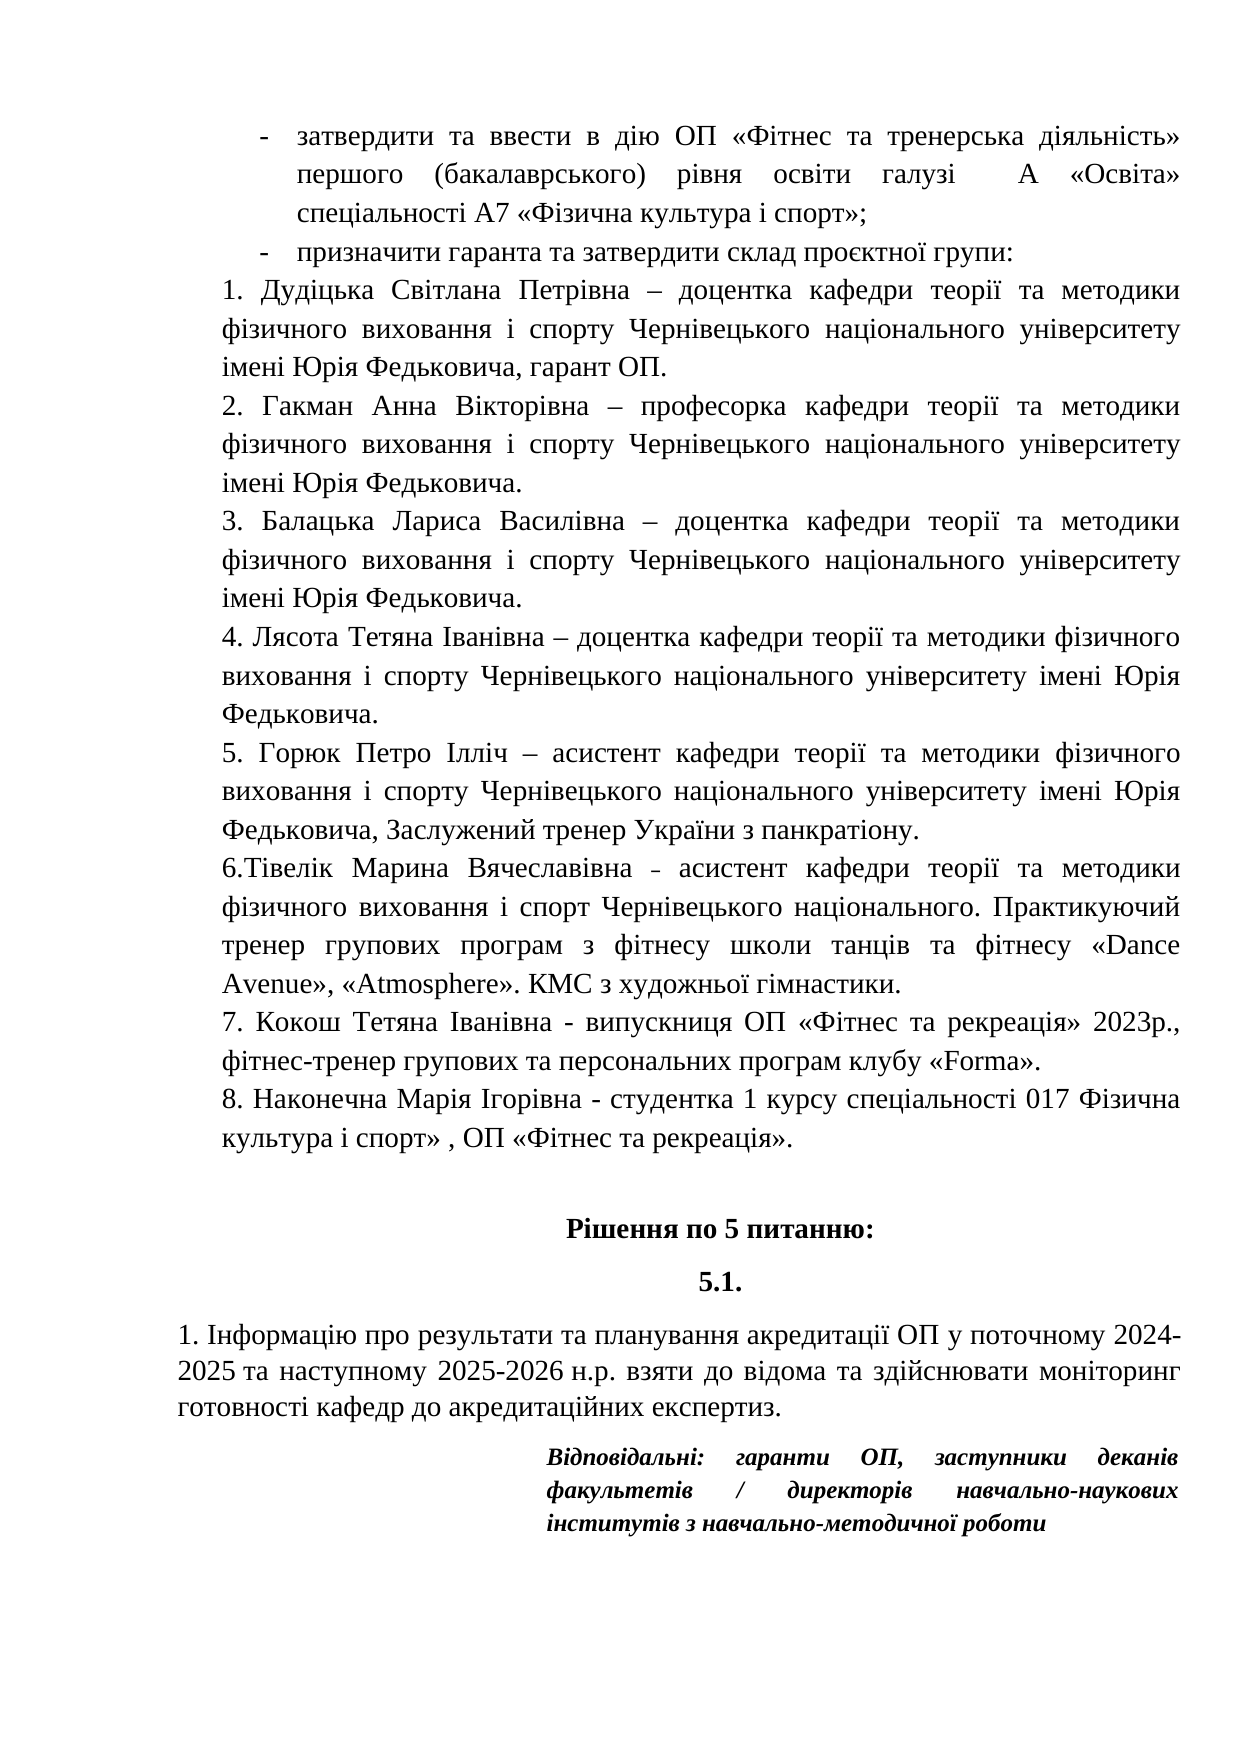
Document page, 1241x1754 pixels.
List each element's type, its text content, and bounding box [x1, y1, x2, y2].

text 1. Інформацію про результати та планування акредитації ОП у поточному 2024-2025 та наступному 2025-2026 н.р. взяти до відома та здійснювати моніторинг готовності кафедр до акредитаційних експертиз. [177, 1317, 1181, 1423]
text Рішення по 5 питанню: [259, 1212, 1181, 1245]
text 3. Балацька Лариса Василівна – доцентка кафедри теорії та методики фізичного виховання і спорту Чернівецького національного університету імені Юрія Федьковича. [222, 503, 1181, 614]
text 7. Кокош Тетяна Іванівна - випускниця ОП «Фітнес та рекреація» 2023р., фітнес-тренер групових та персональних програм клубу «Forma». [222, 1004, 1181, 1077]
text Відповідальні: гаранти ОП, заступники деканів факультетів / директорів навчально-наукових інститутів з навчально-методичної роботи [546, 1442, 1181, 1537]
text 6.Тівелік Марина Вячеславівна ˗ асистент кафедри теорії та методики фізичного виховання і спорт Чернівецького національного. Практикуючий тренер групових програм з фітнесу школи танців та фітнесу «Dance Avenue», «Atmosphere». КМС з художньої гімнастики. [222, 850, 1181, 999]
text 4. Лясота Тетяна Іванівна – доцентка кафедри теорії та методики фізичного виховання і спорту Чернівецького національного університету імені Юрія Федьковича. [222, 619, 1181, 730]
text 5. Горюк Петро Ілліч – асистент кафедри теорії та методики фізичного виховання і спорту Чернівецького національного університету імені Юрія Федьковича, Заслужений тренер України з панкратіону. [222, 735, 1181, 845]
text 5.1. [177, 1264, 1181, 1298]
list затвердити та ввести в дію ОП «Фітнес та тренерська діяльність» першого (бакалаврського) рівня освіти галузі А «Освіта» спеціальності А7 «Фізична культура і спорт»; [259, 118, 1181, 229]
text 1. Дудіцька Світлана Петрівна – доцентка кафедри теорії та методики фізичного виховання і спорту Чернівецького національного університету імені Юрія Федьковича, гарант ОП. [222, 272, 1181, 383]
text 2. Гакман Анна Вікторівна – професорка кафедри теорії та методики фізичного виховання і спорту Чернівецького національного університету імені Юрія Федьковича. [222, 388, 1181, 498]
text 8. Наконечна Марія Ігорівна - студентка 1 курсу спеціальності 017 Фізична культура і спорт» , ОП «Фітнес та рекреація». [222, 1082, 1181, 1154]
list призначити гаранта та затвердити склад проєктної групи: [259, 234, 1181, 267]
